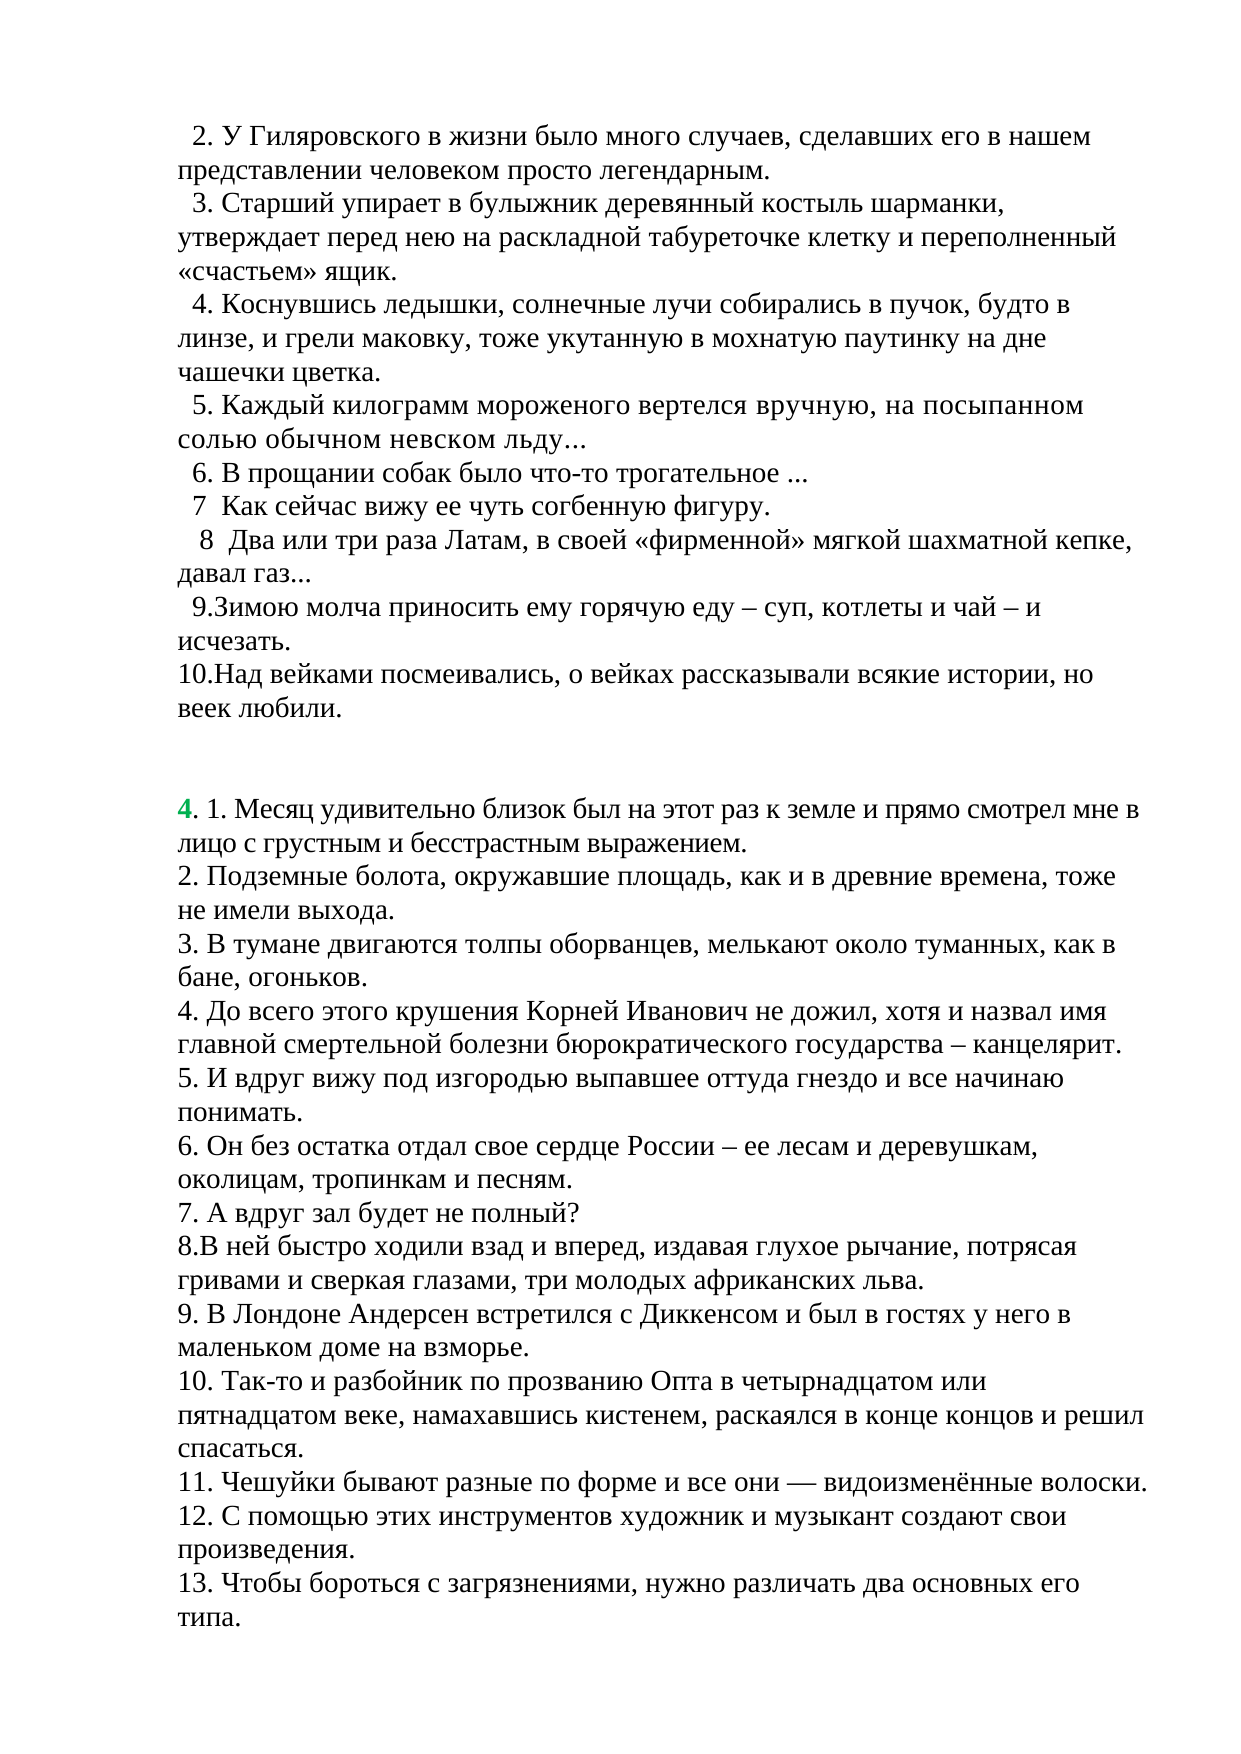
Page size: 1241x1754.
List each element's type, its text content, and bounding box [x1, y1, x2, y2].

text 7 Как сейчас вижу ее чуть согбенную фигуру. [177, 488, 1152, 522]
text 5. Каждый килограмм мороженого вертелся вручную, на посыпанном солью обычном невском льду... [177, 387, 1152, 454]
text 12. С помощью этих инструментов художник и музыкант создают свои произведения. [177, 1498, 1152, 1565]
text 4. 1. Месяц удивительно близок был на этот раз к земле и прямо смотрел мне в лицо с грустным и бесстрастным выражением. [177, 791, 1152, 858]
text 6. В прощании собак было что-то трогательное ... [177, 454, 1152, 488]
text 3. В тумане двигаются толпы оборванцев, мелькают около туманных, как в бане, огоньков. [177, 926, 1152, 993]
text 5. И вдруг вижу под изгородью выпавшее оттуда гнездо и все начинаю понимать. [177, 1060, 1152, 1127]
text 10. Так-то и разбойник по прозванию Опта в четырнадцатом или пятнадцатом веке, намахавшись кистенем, раскаялся в конце концов и решил спасаться. [177, 1363, 1152, 1464]
text 2. У Гиляровского в жизни было много случаев, сделавших его в нашем представлении человеком просто легендарным. [177, 118, 1152, 185]
text 8 Два или три раза Латам, в своей «фирменной» мягкой шахматной кепке, давал газ... [177, 522, 1152, 589]
text 9. В Лондоне Андерсен встретился с Диккенсом и был в гостях у него в маленьком доме на взморье. [177, 1296, 1152, 1363]
text 2. Подземные болота, окружавшие площадь, как и в древние времена, тоже не имели выхода. [177, 858, 1152, 926]
text 6. Он без остатка отдал свое сердце России – ее лесам и деревушкам, околицам, тропинкам и песням. [177, 1127, 1152, 1195]
text 9.Зимою молча приносить ему горячую еду – суп, котлеты и чай – и исчезать. [177, 589, 1152, 656]
text 8.В ней быстро ходили взад и вперед, издавая глухое рычание, потрясая гривами и сверкая глазами, три молодых африканских льва. [177, 1228, 1152, 1296]
text 4. Коснувшись ледышки, солнечные лучи собирались в пучок, будто в линзе, и грели маковку, тоже укутанную в мохнатую паутинку на дне чашечки цветка. [177, 286, 1152, 387]
text 13. Чтобы бороться с загрязнениями, нужно различать два основных его типа. [177, 1565, 1152, 1632]
text 10.Над вейками посмеивались, о вейках рассказывали всякие истории, но веек любили. [177, 656, 1152, 724]
text 11. Чешуйки бывают разные по форме и все они — видоизменённые волоски. [177, 1464, 1152, 1498]
text 4. До всего этого крушения Корней Иванович не дожил, хотя и назвал имя главной смертельной болезни бюрократического государства – канцелярит. [177, 993, 1152, 1060]
text 3. Старший упирает в булыжник деревянный костыль шарманки, утверждает перед нею на раскладной табуреточке клетку и переполненный «счастьем» ящик. [177, 185, 1152, 286]
text 7. А вдруг зал будет не полный? [177, 1195, 1152, 1228]
